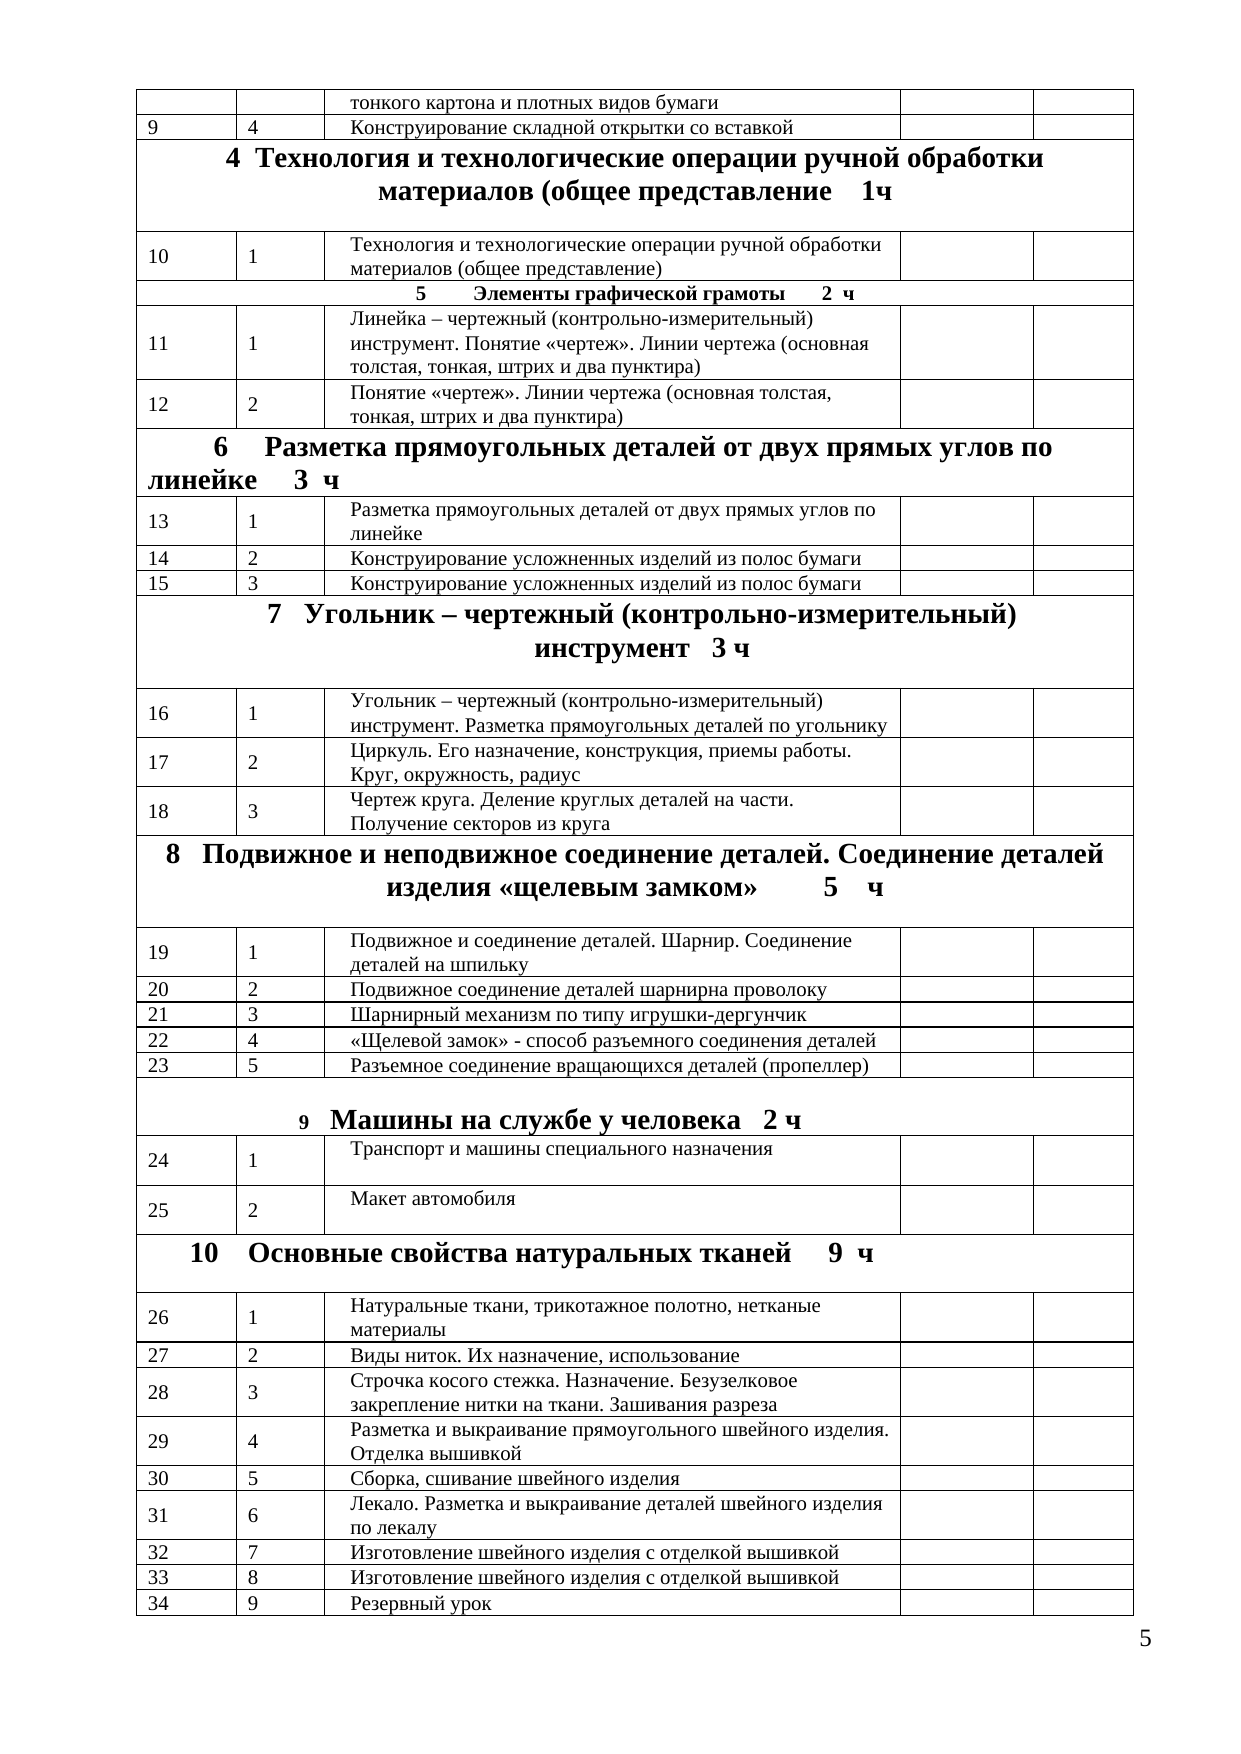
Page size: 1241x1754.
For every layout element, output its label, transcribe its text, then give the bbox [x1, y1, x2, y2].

table_cell 2 [237, 1186, 324, 1234]
table_cell [901, 1293, 1033, 1341]
table_cell [901, 1028, 1033, 1052]
table_cell [1034, 1028, 1133, 1052]
table_cell [1034, 90, 1133, 114]
table_cell [901, 787, 1033, 835]
table_cell [901, 1368, 1033, 1416]
table_cell Подвижное и соединение деталей. Шарнир. Соединение деталей на шпильку [325, 928, 900, 976]
table_cell Транспорт и машины специального назначения [325, 1136, 900, 1184]
table_cell Строчка косого стежка. Назначение. Безузелковое закрепление нитки на ткани. Зашивания разреза [325, 1368, 900, 1416]
table_cell 1 [237, 232, 324, 280]
table_cell 8 Подвижное и неподвижное соединение деталей. Соединение деталей изделия «щелевым замком» 5 ч [137, 836, 1133, 927]
table_cell 12 [137, 380, 236, 428]
table_cell 1 [237, 497, 324, 545]
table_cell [325, 90, 900, 114]
table_cell 16 [137, 689, 236, 737]
table_cell [1034, 1368, 1133, 1416]
table_cell [1034, 738, 1133, 786]
table_cell [1034, 1417, 1133, 1465]
table_cell 9 Машины на службе у человека 2 ч [137, 1078, 1133, 1135]
table_cell [1034, 1590, 1133, 1614]
table_cell 24 [137, 1136, 236, 1184]
table_cell [1034, 380, 1133, 428]
table_cell [901, 977, 1033, 1001]
table_cell 8 [237, 1565, 324, 1589]
table_cell 9 [237, 1590, 324, 1614]
table_cell [901, 1540, 1033, 1564]
table_cell [901, 306, 1033, 378]
table_cell 13 [137, 497, 236, 545]
table_cell Изготовление швейного изделия с отделкой вышивкой [325, 1540, 900, 1564]
table_cell [1034, 928, 1133, 976]
table_cell [901, 1136, 1033, 1184]
table_cell 3 [237, 1368, 324, 1416]
table_cell 6 [237, 1491, 324, 1539]
table_cell [1034, 1540, 1133, 1564]
table_cell 2 [237, 546, 324, 570]
table_cell Натуральные ткани, трикотажное полотно, нетканые материалы [325, 1293, 900, 1341]
table_cell 17 [137, 738, 236, 786]
table_cell 1 [237, 689, 324, 737]
table_cell 5 Элементы графической грамоты 2 ч [137, 281, 1133, 305]
table_cell 3 [237, 787, 324, 835]
table_cell 8 [137, 90, 236, 114]
table_cell 3 [237, 1003, 324, 1026]
table_cell 20 [137, 977, 236, 1001]
table_cell Изготовление швейного изделия с отделкой вышивкой [325, 1565, 900, 1589]
table_cell 32 [137, 1540, 236, 1564]
table_cell [901, 1003, 1033, 1026]
table_cell Разметка прямоугольных деталей от двух прямых углов по линейке [325, 497, 900, 545]
table_cell 30 [137, 1466, 236, 1490]
table_cell [901, 1417, 1033, 1465]
table_cell [1034, 977, 1133, 1001]
table_cell [1034, 497, 1133, 545]
table_cell [901, 1565, 1033, 1589]
table_cell [1034, 115, 1133, 139]
table_cell [901, 497, 1033, 545]
table_cell [901, 571, 1033, 595]
table_cell Угольник – чертежный (контрольно-измерительный) инструмент. Разметка прямоугольных деталей по угольнику [325, 689, 900, 737]
table_cell [1034, 1186, 1133, 1234]
table_cell 2 [237, 977, 324, 1001]
table_cell 2 [237, 1343, 324, 1367]
table_cell Лекало. Разметка и выкраивание деталей швейного изделия по лекалу [325, 1491, 900, 1539]
table_cell Макет автомобиля [325, 1186, 900, 1234]
table_cell [1034, 1565, 1133, 1589]
table_cell 5 [237, 1466, 324, 1490]
table_cell Понятие «чертеж». Линии чертежа (основная толстая, тонкая, штрих и два пунктира) [325, 380, 900, 428]
table_cell 1 [237, 1293, 324, 1341]
table_cell [901, 1343, 1033, 1367]
table_cell [1034, 546, 1133, 570]
table_cell 5 [237, 1053, 324, 1077]
table_cell 31 [137, 1491, 236, 1539]
table_cell 25 [137, 1186, 236, 1234]
table_cell [901, 1053, 1033, 1077]
table_cell [1034, 689, 1133, 737]
table_cell 15 [137, 571, 236, 595]
table_cell 34 [137, 1590, 236, 1614]
table_cell [1034, 1466, 1133, 1490]
table_cell 14 [137, 546, 236, 570]
table_cell 7 Угольник – чертежный (контрольно-измерительный) инструмент 3 ч [137, 596, 1133, 687]
table_cell 1 [237, 928, 324, 976]
table_cell 4 [237, 1028, 324, 1052]
table_cell 4 Технология и технологические операции ручной обработки материалов (общее представление 1ч [137, 140, 1133, 231]
table_cell [1034, 232, 1133, 280]
table_cell Шарнирный механизм по типу игрушки-дергунчик [325, 1003, 900, 1026]
table_cell [901, 738, 1033, 786]
table_cell [901, 689, 1033, 737]
table_cell 7 [237, 1540, 324, 1564]
table_cell [901, 380, 1033, 428]
table_cell Конструирование усложненных изделий из полос бумаги [325, 571, 900, 595]
table_cell 1 [237, 1136, 324, 1184]
table_cell 6 Разметка прямоугольных деталей от двух прямых углов по линейке 3 ч [137, 429, 1133, 496]
table_cell [901, 1186, 1033, 1234]
table_cell Линейка – чертежный (контрольно-измерительный) инструмент. Понятие «чертеж». Линии чертежа (основная толстая, тонкая, штрих и два пунктира) [325, 306, 900, 378]
table_cell [901, 546, 1033, 570]
table_cell Циркуль. Его назначение, конструкция, приемы работы. Круг, окружность, радиус [325, 738, 900, 786]
table_cell Сборка, сшивание швейного изделия [325, 1466, 900, 1490]
table_cell [1034, 1053, 1133, 1077]
table_cell 1 [237, 306, 324, 378]
table_cell Подвижное соединение деталей шарнирна проволоку [325, 977, 900, 1001]
table_cell 23 [137, 1053, 236, 1077]
table_cell Чертеж круга. Деление круглых деталей на части. Получение секторов из круга [325, 787, 900, 835]
table_cell [1034, 1003, 1133, 1026]
table_cell 19 [137, 928, 236, 976]
table_cell [1034, 571, 1133, 595]
table_cell 4 [237, 1417, 324, 1465]
table_cell [1034, 787, 1133, 835]
table_cell 9 [137, 115, 236, 139]
table_cell [1034, 1293, 1133, 1341]
table_cell 21 [137, 1003, 236, 1026]
table_cell [901, 928, 1033, 976]
table_cell Разметка и выкраивание прямоугольного швейного изделия. Отделка вышивкой [325, 1417, 900, 1465]
table_cell 10 Основные свойства натуральных тканей 9 ч [137, 1235, 1133, 1292]
table_cell [901, 115, 1033, 139]
table_cell [901, 90, 1033, 114]
table_cell 28 [137, 1368, 236, 1416]
table_cell Разъемное соединение вращающихся деталей (пропеллер) [325, 1053, 900, 1077]
table_cell 11 [137, 306, 236, 378]
table_cell [1034, 306, 1133, 378]
table_cell 18 [137, 787, 236, 835]
table_cell Виды ниток. Их назначение, использование [325, 1343, 900, 1367]
table_cell [901, 1466, 1033, 1490]
table_cell 29 [137, 1417, 236, 1465]
table_cell 2 [237, 380, 324, 428]
table_cell 33 [137, 1565, 236, 1589]
table_cell 3 [237, 90, 324, 114]
table_cell [1034, 1491, 1133, 1539]
table_cell [901, 232, 1033, 280]
table_cell [901, 1491, 1033, 1539]
table_cell 3 [237, 571, 324, 595]
table_cell 26 [137, 1293, 236, 1341]
table_cell [1034, 1343, 1133, 1367]
table_cell Резервный урок [325, 1590, 900, 1614]
table_cell «Щелевой замок» - способ разъемного соединения деталей [325, 1028, 900, 1052]
table_cell [1034, 1136, 1133, 1184]
table_cell Конструирование складной открытки со вставкой [325, 115, 900, 139]
table_cell Конструирование усложненных изделий из полос бумаги [325, 546, 900, 570]
table_cell [901, 1590, 1033, 1614]
table_cell 4 [237, 115, 324, 139]
table_cell 10 [137, 232, 236, 280]
table_cell 2 [237, 738, 324, 786]
table_cell 22 [137, 1028, 236, 1052]
table_cell Технология и технологические операции ручной обработки материалов (общее представление) [325, 232, 900, 280]
table_cell 27 [137, 1343, 236, 1367]
